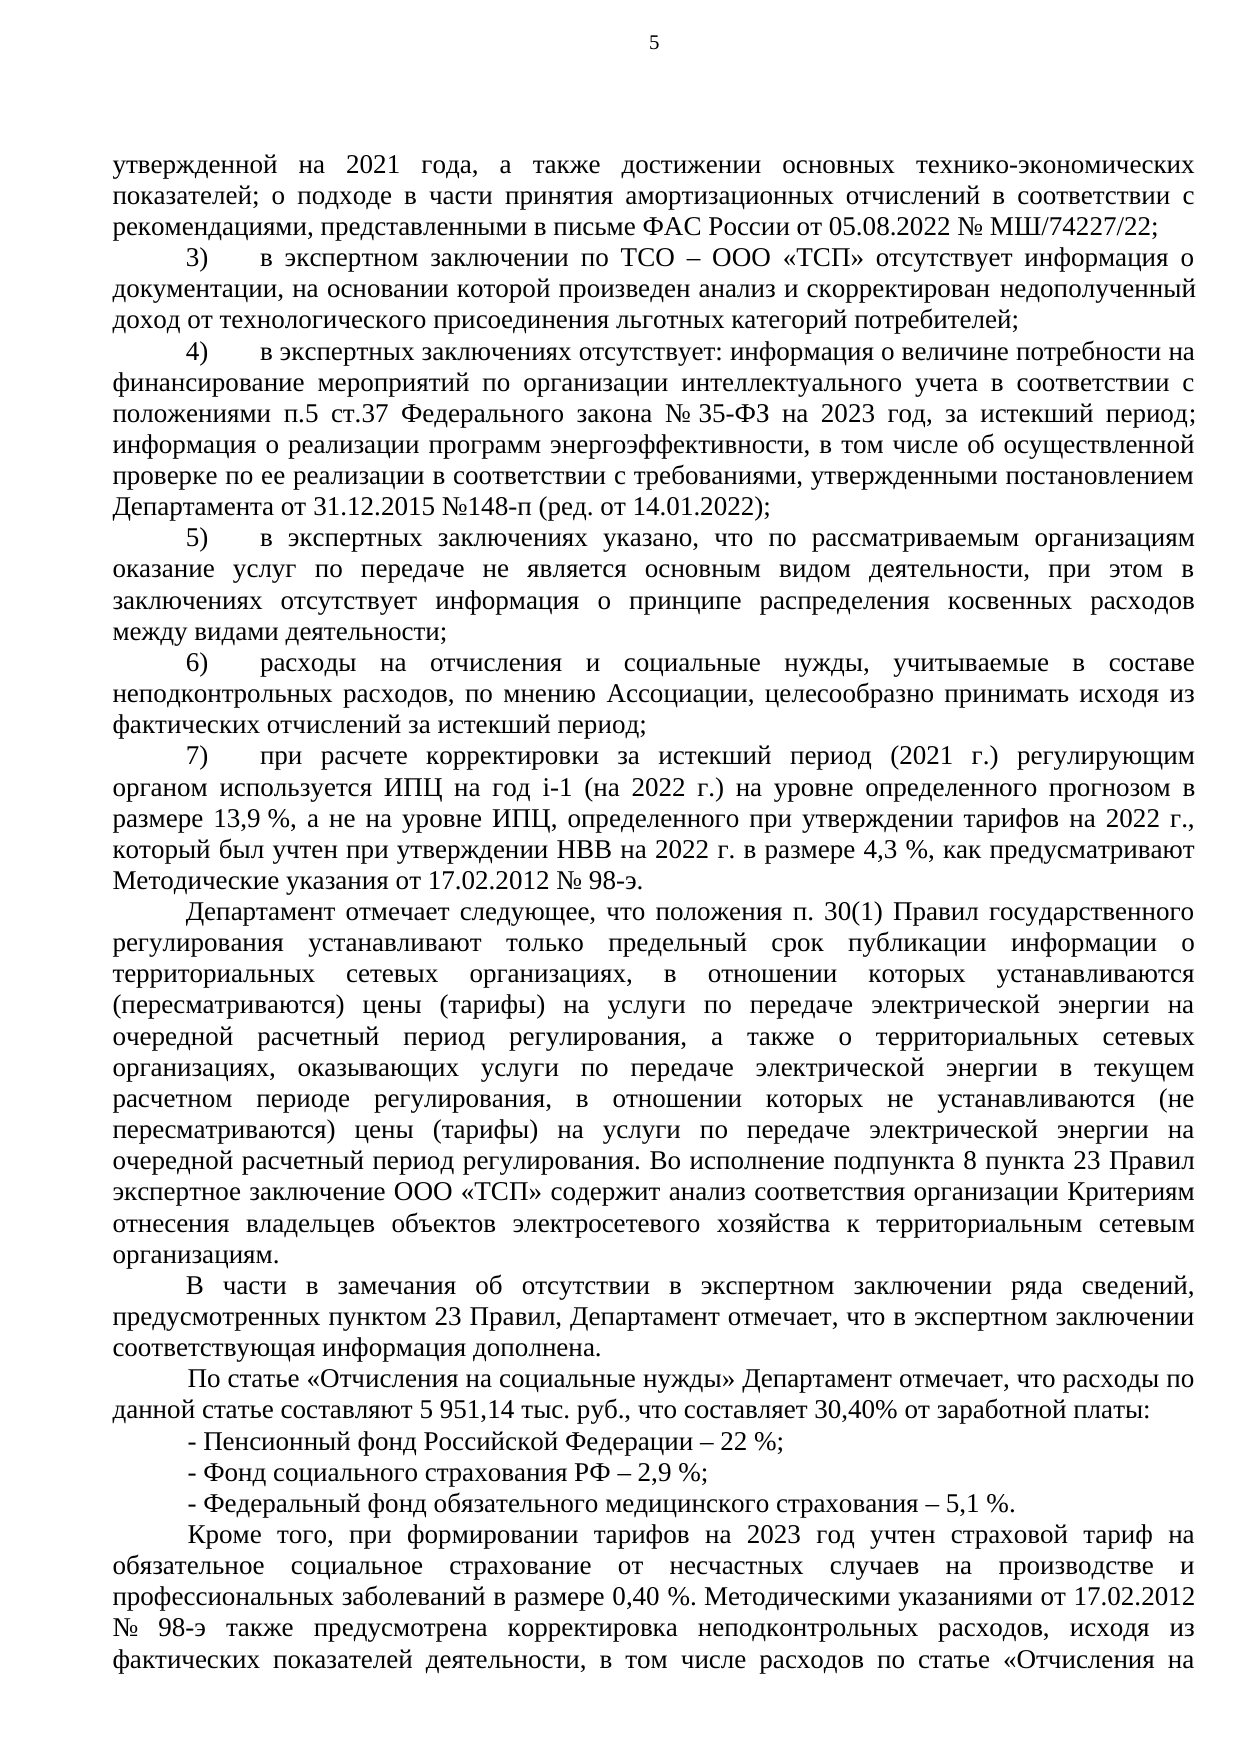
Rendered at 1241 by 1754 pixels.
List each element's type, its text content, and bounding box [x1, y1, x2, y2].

list - Пенсионный фонд Российской Федерации – 22 %; [112, 1425, 1196, 1456]
list в экспертном заключении по ТСО – ООО «ТСП» отсутствует информация о документации, на основании которой произведен анализ и скорректирован недополученный доход от технологического присоединения льготных категорий потребителей; [112, 241, 1196, 334]
list По статье «Отчисления на социальные нужды» Департамент отмечает, что расходы по данной статье составляют 5 951,14 тыс. руб., что составляет 30,40% от заработной платы: [112, 1362, 1196, 1425]
list расходы на отчисления и социальные нужды, учитываемые в составе неподконтрольных расходов, по мнению Ассоциации, целесообразно принимать исходя из фактических отчислений за истекший период; [112, 646, 1196, 739]
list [112, 148, 1196, 241]
list - Фонд социального страхования РФ – 2,9 %; [112, 1456, 1196, 1487]
list В части в замечания об отсутствии в экспертном заключении ряда сведений, предусмотренных пунктом 23 Правил, Департамент отмечает, что в экспертном заключении соответствующая информация дополнена. [112, 1269, 1196, 1362]
list при расчете корректировки за истекший период (2021 г.) регулирующим органом используется ИПЦ на год i-1 (на 2022 г.) на уровне определенного прогнозом в размере 13,9 %, а не на уровне ИПЦ, определенного при утверждении тарифов на 2022 г., который был учтен при утверждении НВВ на 2022 г. в размере 4,3 %, как предусматривают Методические указания от 17.02.2012 № 98-э. [112, 739, 1196, 895]
list Департамент отмечает следующее, что положения п. 30(1) Правил государственного регулирования устанавливают только предельный срок публикации информации о территориальных сетевых организациях, в отношении которых устанавливаются (пересматриваются) цены (тарифы) на услуги по передаче электрической энергии на очередной расчетный период регулирования, а также о территориальных сетевых организациях, оказывающих услуги по передаче электрической энергии в текущем расчетном периоде регулирования, в отношении которых не устанавливаются (не пересматриваются) цены (тарифы) на услуги по передаче электрической энергии на очередной расчетный период регулирования. Во исполнение подпункта 8 пункта 23 Правил экспертное заключение ООО «ТСП» содержит анализ соответствия организации Критериям отнесения владельцев объектов электросетевого хозяйства к территориальным сетевым организациям. [112, 895, 1196, 1269]
list в экспертных заключениях указано, что по рассматриваемым организациям оказание услуг по передаче не является основным видом деятельности, при этом в заключениях отсутствует информация о принципе распределения косвенных расходов между видами деятельности; [112, 521, 1196, 646]
list в экспертных заключениях отсутствует: информация о величине потребности на финансирование мероприятий по организации интеллектуального учета в соответствии с положениями п.5 ст.37 Федерального закона № 35-ФЗ на 2023 год, за истекший период; информация о реализации программ энергоэффективности, в том числе об осуществленной проверке по ее реализации в соответствии с требованиями, утвержденными постановлением Департамента от 31.12.2015 №148-п (ред. от 14.01.2022); [112, 334, 1196, 521]
list - Федеральный фонд обязательного медицинского страхования – 5,1 %. [112, 1487, 1196, 1518]
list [112, 1518, 1196, 1674]
